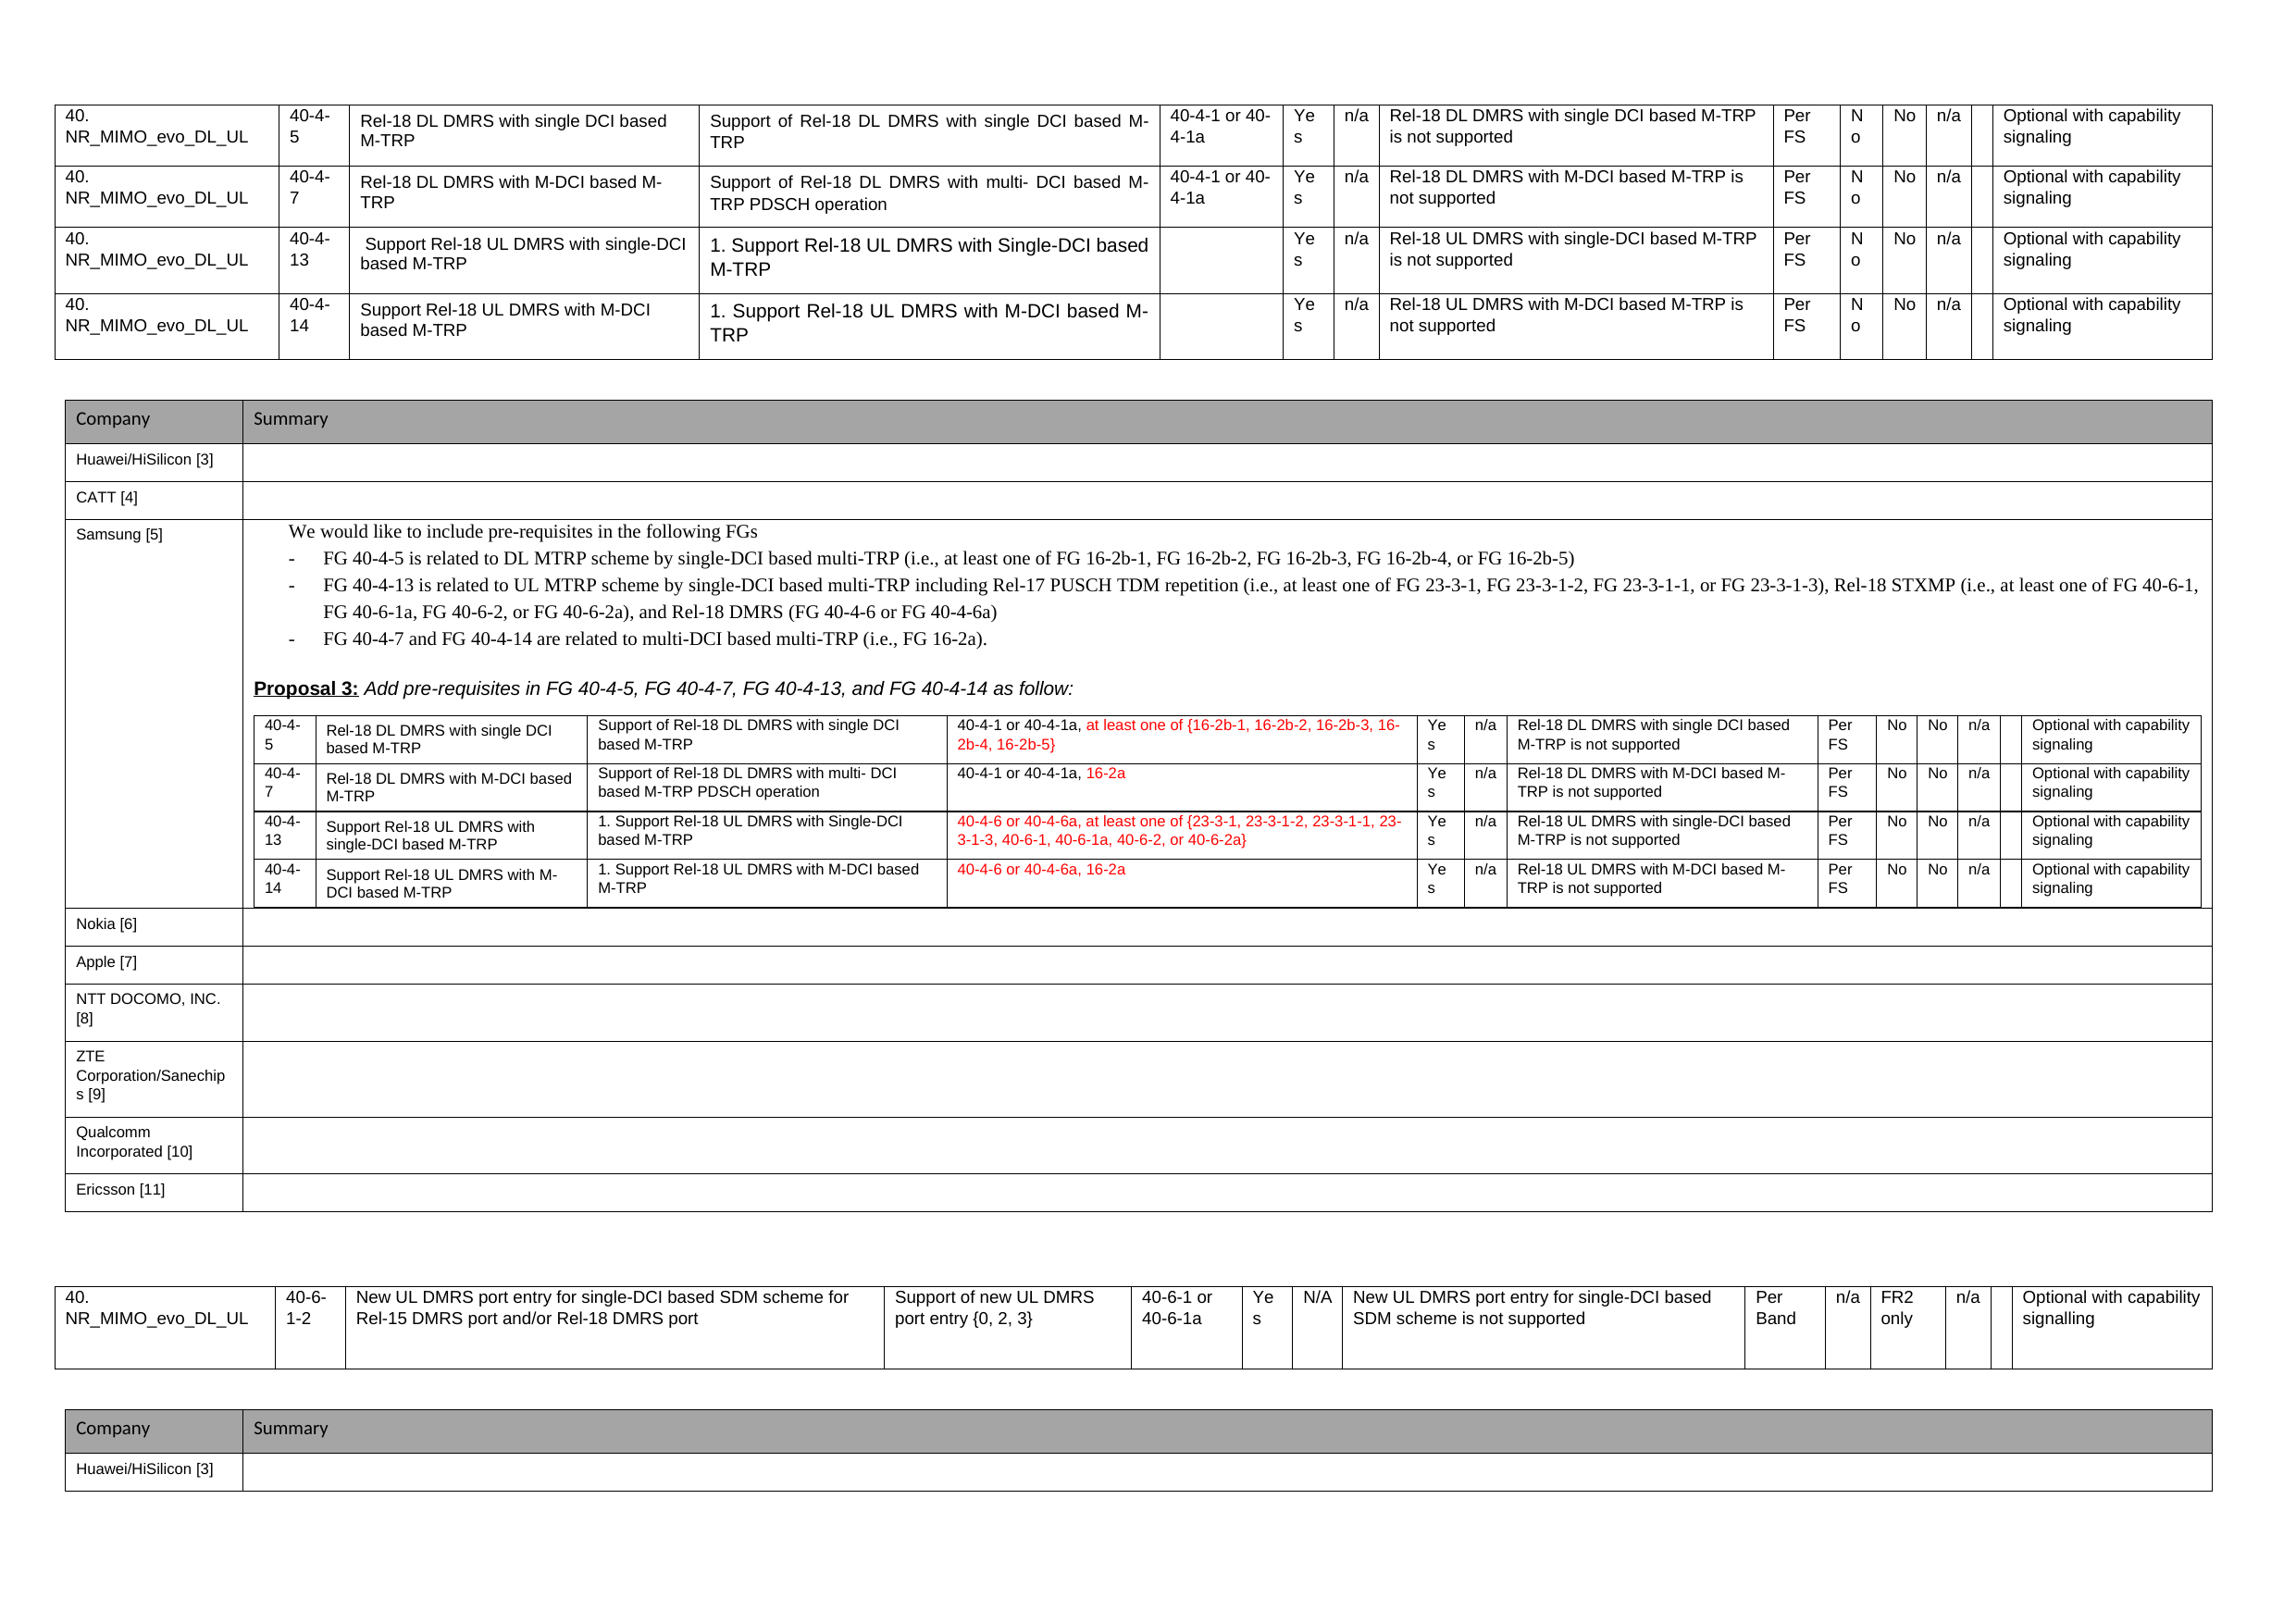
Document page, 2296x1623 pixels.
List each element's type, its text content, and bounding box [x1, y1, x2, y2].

table_cell Yes [1284, 294, 1334, 359]
table_cell Rel-18 UL DMRS with M-DCI based M-TRP is not supported [1380, 294, 1773, 359]
table_cell No [1883, 228, 1926, 293]
table_cell [243, 985, 2212, 1041]
table_cell Apple [7] [66, 947, 242, 984]
table_header Per FS [1774, 105, 1840, 166]
table_cell No [1841, 228, 1882, 293]
table_cell n/a [1927, 228, 1971, 293]
table_header 40. NR_MIMO_evo_DL_UL [56, 1287, 275, 1369]
table_header No [1883, 105, 1926, 166]
table_cell [243, 1454, 2212, 1491]
table_header Optional with capability signalling [2013, 1287, 2212, 1369]
table_header 40-6-1 or 40-6-1a [1132, 1287, 1242, 1369]
table_header Support of new UL DMRS port entry {0, 2, 3} [885, 1287, 1131, 1369]
table_cell [243, 444, 2212, 481]
table_header N/A [1293, 1287, 1342, 1369]
table_cell Rel-18 UL DMRS with single-DCI based M-TRP is not supported [1380, 228, 1773, 293]
table_cell Optional with capability signaling [1993, 294, 2212, 359]
table_cell 40-4-13 [279, 228, 349, 293]
table_cell n/a [1927, 294, 1971, 359]
table_header Rel-18 DL DMRS with single DCI based M-TRP is not supported [1380, 105, 1773, 166]
table_cell 1. Support Rel-18 UL DMRS with M-DCI based M-TRP [700, 294, 1160, 359]
table_cell 40. NR_MIMO_evo_DL_UL [56, 167, 279, 227]
table_header Rel-18 DL DMRS with single DCI based M-TRP [350, 105, 699, 166]
table_header n/a [1927, 105, 1971, 166]
table_header Summary [243, 1410, 2212, 1453]
table_cell Huawei/HiSilicon [3] [66, 444, 242, 481]
table_cell Support of Rel-18 DL DMRS with multi- DCI based M-TRP PDSCH operation [700, 167, 1160, 227]
table_cell Huawei/HiSilicon [3] [66, 1454, 242, 1491]
table_cell Support Rel-18 UL DMRS with M-DCI based M-TRP [350, 294, 699, 359]
table_cell [243, 947, 2212, 984]
table_header 40-6-1-2 [276, 1287, 345, 1369]
table_cell No [1841, 294, 1882, 359]
table_header New UL DMRS port entry for single-DCI based SDM scheme is not supported [1343, 1287, 1744, 1369]
table_header Yes [1284, 105, 1334, 166]
table_cell 40-4-7 [279, 167, 349, 227]
table_cell Support Rel-18 UL DMRS with single-DCI based M-TRP [350, 228, 699, 293]
table_cell [243, 909, 2212, 946]
table_header Support of Rel-18 DL DMRS with single DCI based M-TRP [700, 105, 1160, 166]
table_header Yes [1243, 1287, 1292, 1369]
table_cell We would like to include pre-requisites in the following FGs FG 40-4-5 is related to DL MTRP scheme by single-DCI based multi-TRP (i.e., at least one of FG 16-2b-1, FG 16-2b-2, FG 16-2b-3, FG 16-2b-4, or FG 16-2b-5) FG 40-4-13 is related to UL MTRP scheme by single-DCI based multi-TRP including Rel-17 PUSCH TDM repetition (i.e., at least one of FG 23-3-1, FG 23-3-1-2, FG 23-3-1-1, or FG 23-3-1-3), Rel-18 STXMP (i.e., at least one of FG 40-6-1, FG 40-6-1a, FG 40-6-2, or FG 40-6-2a), and Rel-18 DMRS (FG 40-4-6 or FG 40-4-6a) FG 40-4-7 and FG 40-4-14 are related to multi-DCI based multi-TRP (i.e., FG 16-2a). Proposal 3: Add pre-requisites in FG 40-4-5, FG 40-4-7, FG 40-4-13, and FG 40-4-14 as follow: [243, 520, 2212, 908]
table_cell NTT DOCOMO, INC. [8] [66, 985, 242, 1041]
table_cell 40. NR_MIMO_evo_DL_UL [56, 294, 279, 359]
table_header New UL DMRS port entry for single-DCI based SDM scheme for Rel-15 DMRS port and/or Rel-18 DMRS port [346, 1287, 884, 1369]
table_cell [243, 1042, 2212, 1117]
table_cell [1160, 228, 1283, 293]
table_cell 1. Support Rel-18 UL DMRS with Single-DCI based M-TRP [700, 228, 1160, 293]
table_cell n/a [1334, 167, 1379, 227]
table_header Summary [243, 401, 2212, 443]
table_header 40. NR_MIMO_evo_DL_UL [56, 105, 279, 166]
table_cell Qualcomm Incorporated [10] [66, 1118, 242, 1173]
table_header [1972, 105, 1992, 166]
table_cell Nokia [6] [66, 909, 242, 946]
table_cell n/a [1334, 294, 1379, 359]
table_header n/a [1946, 1287, 1991, 1369]
table_cell [243, 482, 2212, 519]
table_cell [1972, 294, 1992, 359]
table_cell Samsung [5] [66, 520, 242, 908]
table_cell Optional with capability signaling [1993, 167, 2212, 227]
table_header Company [66, 401, 242, 443]
table_cell [243, 1174, 2212, 1211]
table_cell n/a [1927, 167, 1971, 227]
table_cell [1972, 228, 1992, 293]
table_header No [1841, 105, 1882, 166]
table_cell Optional with capability signaling [1993, 228, 2212, 293]
table_cell [243, 1118, 2212, 1173]
table_cell n/a [1334, 228, 1379, 293]
table_cell Rel-18 DL DMRS with M-DCI based M-TRP is not supported [1380, 167, 1773, 227]
table_header Optional with capability signaling [1993, 105, 2212, 166]
table_cell Per FS [1774, 228, 1840, 293]
table_cell [1972, 167, 1992, 227]
table_cell 40. NR_MIMO_evo_DL_UL [56, 228, 279, 293]
table_cell 40-4-14 [279, 294, 349, 359]
table_header Per Band [1745, 1287, 1825, 1369]
table_header n/a [1334, 105, 1379, 166]
table_header 40-4-5 [279, 105, 349, 166]
table_cell No [1883, 167, 1926, 227]
table_cell Yes [1284, 228, 1334, 293]
table_cell Per FS [1774, 294, 1840, 359]
table_cell Ericsson [11] [66, 1174, 242, 1211]
table_cell Rel-18 DL DMRS with M-DCI based M-TRP [350, 167, 699, 227]
table_header [1992, 1287, 2012, 1369]
table_header 40-4-1 or 40-4-1a [1160, 105, 1283, 166]
table_cell [1160, 294, 1283, 359]
table_cell CATT [4] [66, 482, 242, 519]
table_header FR2 only [1871, 1287, 1945, 1369]
table_cell ZTE Corporation/Sanechips [9] [66, 1042, 242, 1117]
table_cell Per FS [1774, 167, 1840, 227]
table_cell 40-4-1 or 40-4-1a [1160, 167, 1283, 227]
table_header n/a [1826, 1287, 1870, 1369]
table_cell Yes [1284, 167, 1334, 227]
table_header Company [66, 1410, 242, 1453]
table_cell No [1841, 167, 1882, 227]
table_cell No [1883, 294, 1926, 359]
